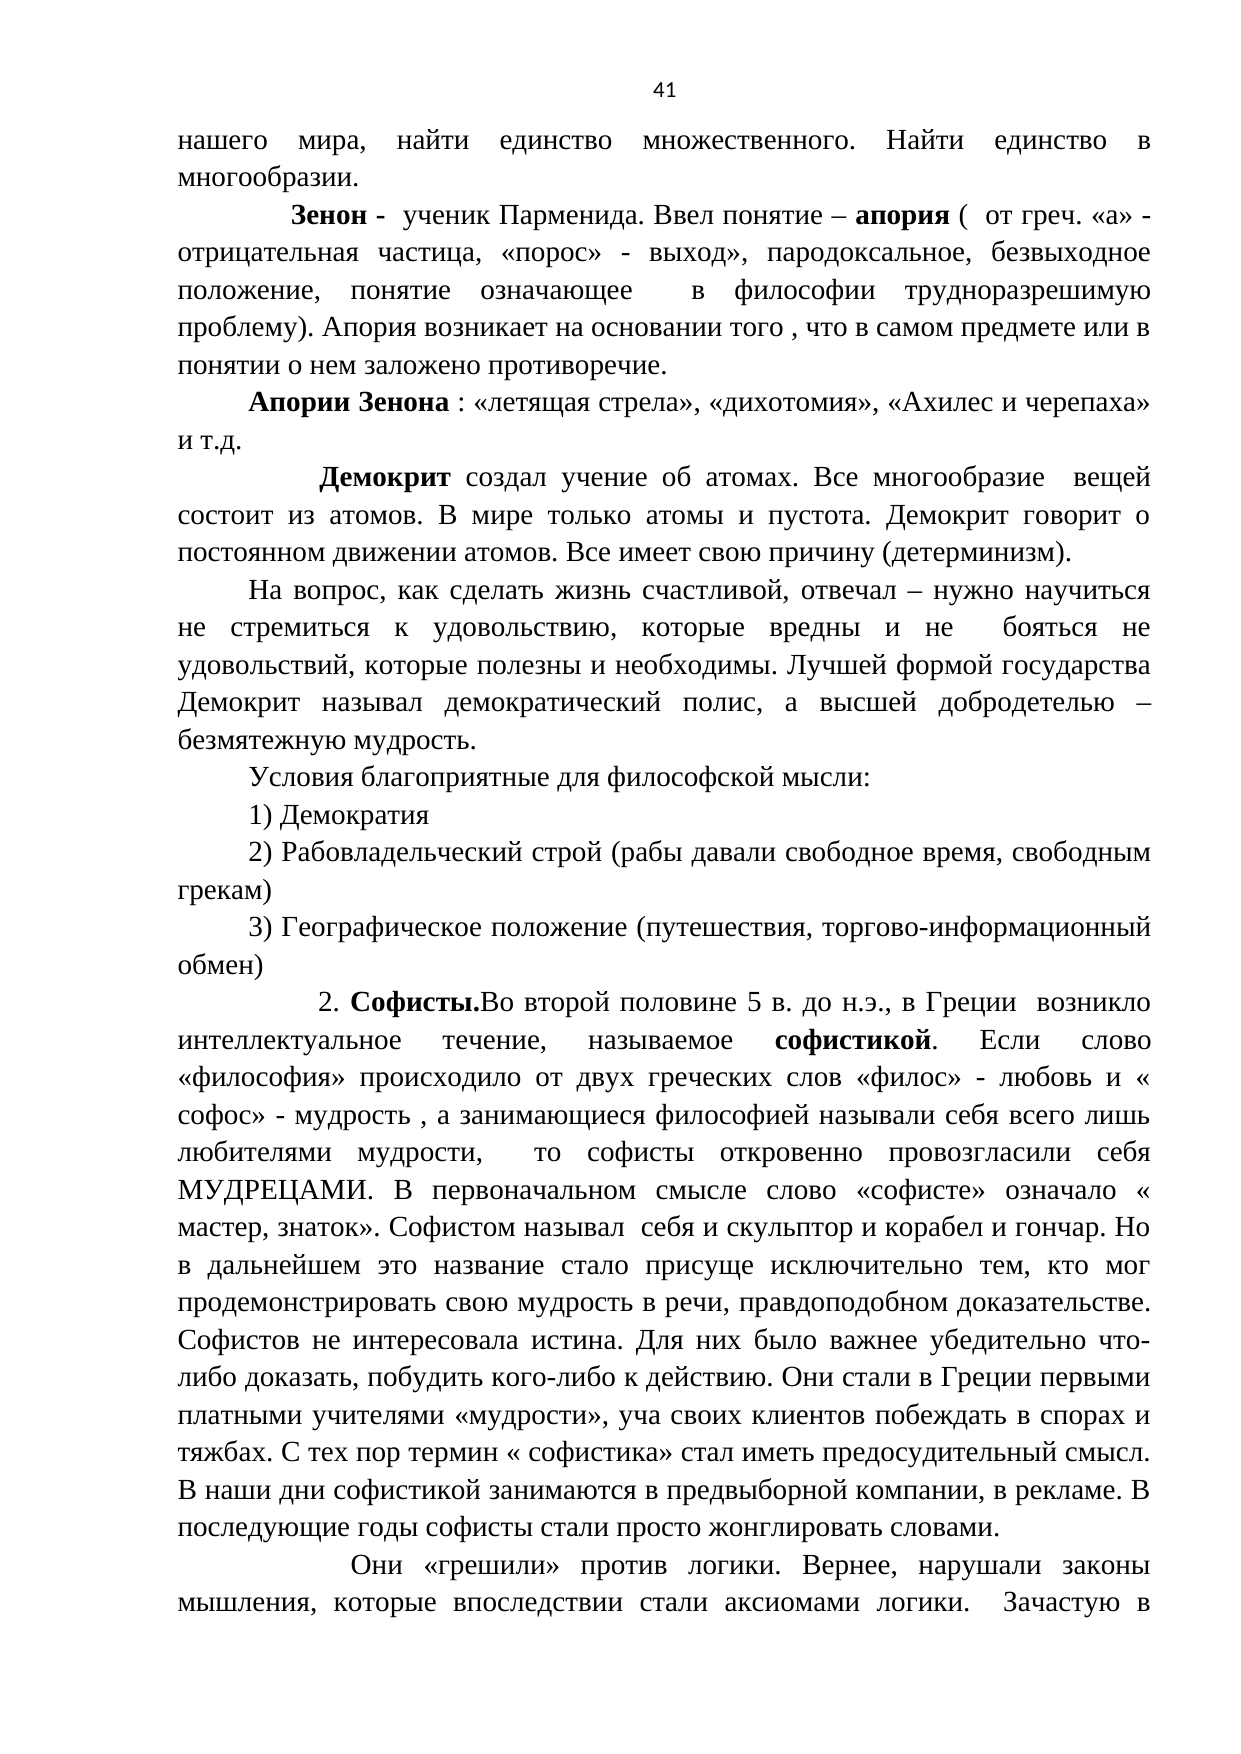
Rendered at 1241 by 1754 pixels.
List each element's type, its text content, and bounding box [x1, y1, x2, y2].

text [177, 1543, 1152, 1618]
text Зенон - ученик Парменида. Ввел понятие – апория ( от греч. «а» -отрицательная частица, «порос» - выход», пародоксальное, безвыходное положение, понятие означающее в философии трудноразрешимую проблему). Апория возникает на основании того , что в самом предмете или в понятии о нем заложено противоречие. [177, 193, 1152, 381]
text 3) Географическое положение (путешествия, торгово-информационный обмен) [177, 906, 1152, 981]
text Условия благоприятные для философской мысли: [177, 756, 1152, 793]
text 1) Демократия [177, 793, 1152, 831]
text На вопрос, как сделать жизнь счастливой, отвечал – нужно научиться не стремиться к удовольствию, которые вредны и не бояться не удовольствий, которые полезны и необходимы. Лучшей формой государства Демокрит называл демократический полис, а высшей добродетелью – безмятежную мудрость. [177, 568, 1152, 756]
text Апории Зенона : «летящая стрела», «дихотомия», «Ахилес и черепаха» и т.д. [177, 381, 1152, 456]
text 2. Софисты.Во второй половине 5 в. до н.э., в Греции возникло интеллектуальное течение, называемое софистикой. Если слово «философия» происходило от двух греческих слов «филос» - любовь и « софос» - мудрость , а занимающиеся философией называли себя всего лишь любителями мудрости, то софисты откровенно провозгласили себя МУДРЕЦАМИ. В первоначальном смысле слово «софисте» означало « мастер, знаток». Софистом называл себя и скульптор и корабел и гончар. Но в дальнейшем это название стало присуще исключительно тем, кто мог продемонстрировать свою мудрость в речи, правдоподобном доказательстве. Софистов не интересовала истина. Для них было важнее убедительно что-либо доказать, побудить кого-либо к действию. Они стали в Греции первыми платными учителями «мудрости», уча своих клиентов побеждать в спорах и тяжбах. С тех пор термин « софистика» стал иметь предосудительный смысл. В наши дни софистикой занимаются в предвыборной компании, в рекламе. В последующие годы софисты стали просто жонглировать словами. [177, 981, 1152, 1543]
text 2) Рабовладельческий строй (рабы давали свободное время, свободным грекам) [177, 831, 1152, 906]
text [177, 118, 1152, 193]
text Демокрит создал учение об атомах. Все многообразие вещей состоит из атомов. В мире только атомы и пустота. Демокрит говорит о постоянном движении атомов. Все имеет свою причину (детерминизм). [177, 456, 1152, 568]
